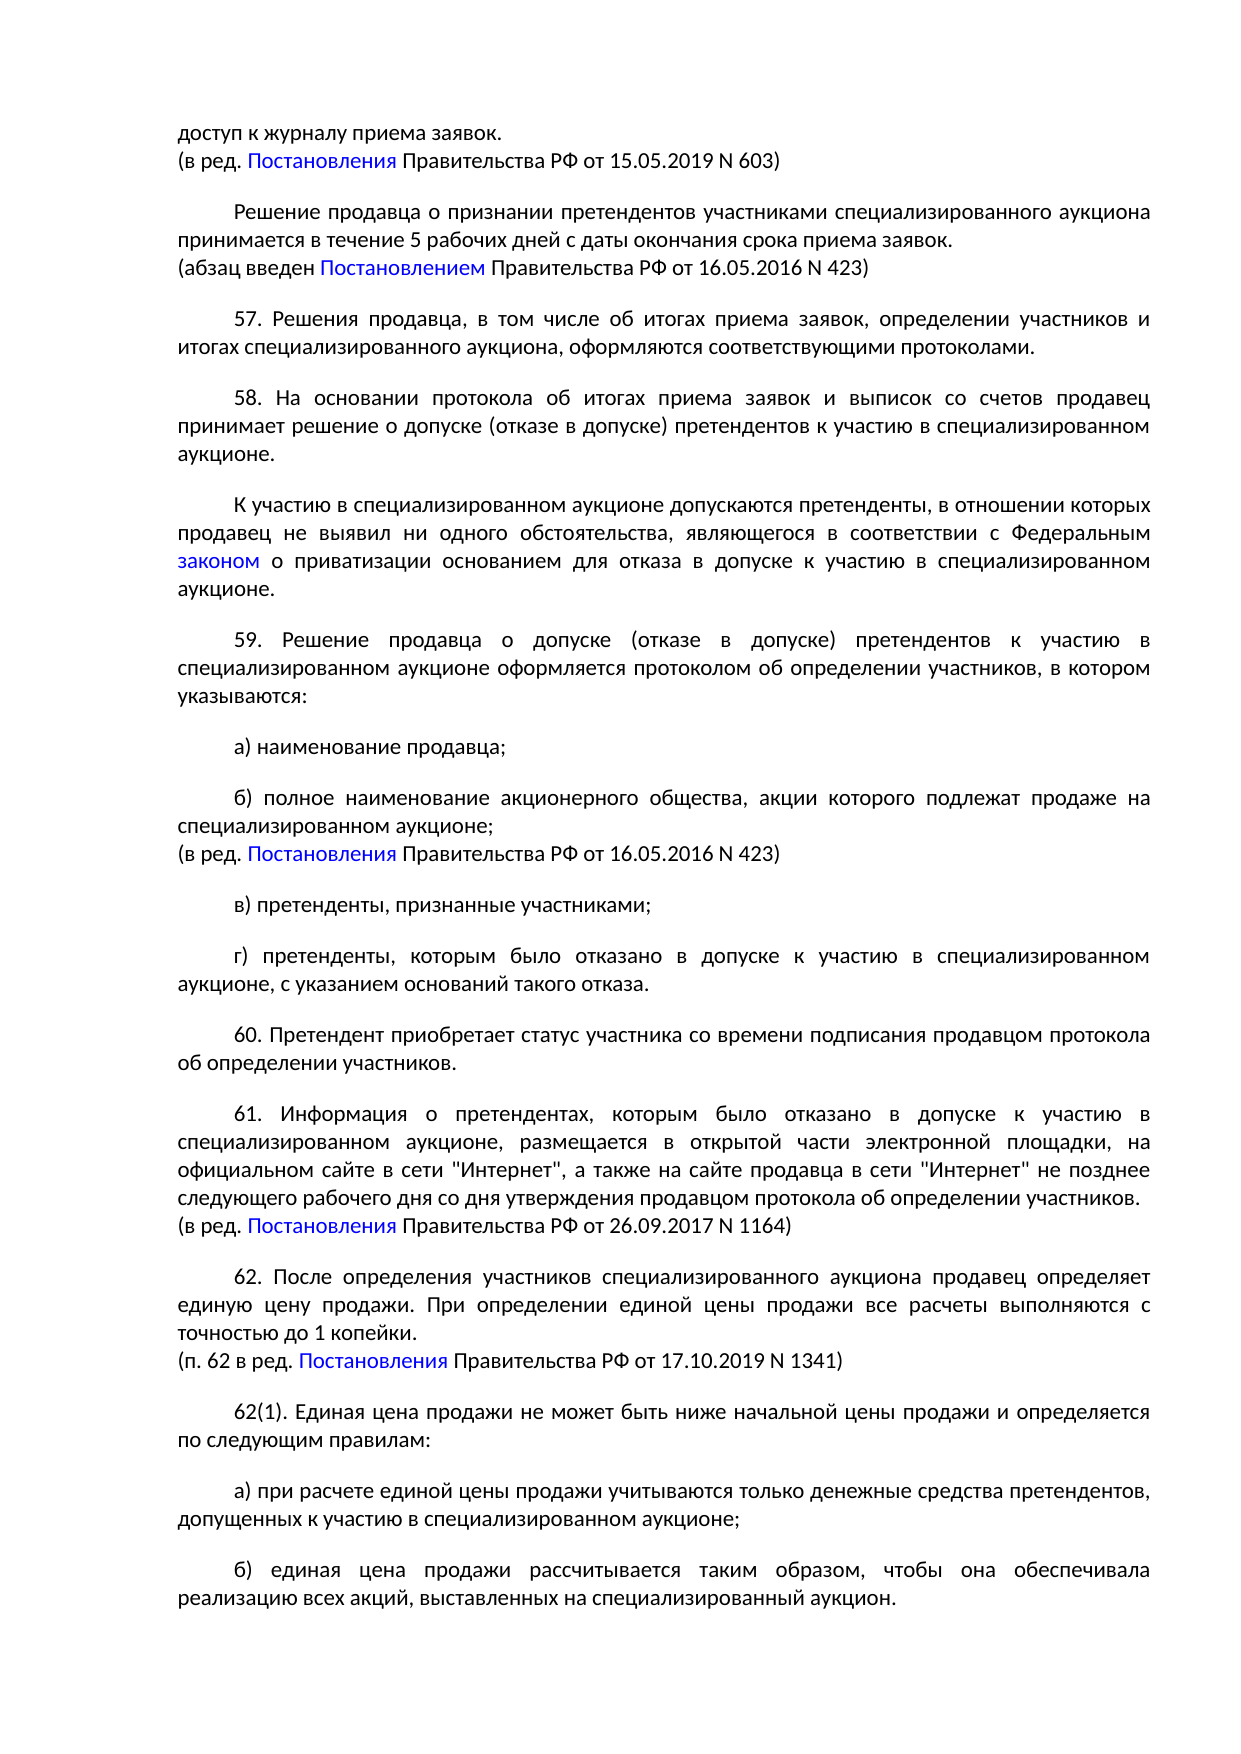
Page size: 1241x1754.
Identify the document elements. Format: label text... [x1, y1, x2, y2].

text в) претенденты, признанные участниками; [177, 890, 1152, 918]
text 59. Решение продавца о допуске (отказе в допуске) претендентов к участию в специализированном аукционе оформляется протоколом об определении участников, в котором указываются: [177, 625, 1152, 709]
text 57. Решения продавца, в том числе об итогах приема заявок, определении участников и итогах специализированного аукциона, оформляются соответствующими протоколами. [177, 304, 1152, 360]
text (в ред. Постановления Правительства РФ от 16.05.2016 N 423) [177, 839, 1152, 867]
text а) при расчете единой цены продажи учитываются только денежные средства претендентов, допущенных к участию в специализированном аукционе; [177, 1476, 1152, 1532]
text 58. На основании протокола об итогах приема заявок и выписок со счетов продавец принимает решение о допуске (отказе в допуске) претендентов к участию в специализированном аукционе. [177, 383, 1152, 467]
text 62. После определения участников специализированного аукциона продавец определяет единую цену продажи. При определении единой цены продажи все расчеты выполняются с точностью до 1 копейки. [177, 1262, 1152, 1346]
text (в ред. Постановления Правительства РФ от 26.09.2017 N 1164) [177, 1211, 1152, 1239]
text К участию в специализированном аукционе допускаются претенденты, в отношении которых продавец не выявил ни одного обстоятельства, являющегося в соответствии с Федеральным законом о приватизации основанием для отказа в допуске к участию в специализированном аукционе. [177, 490, 1152, 602]
text (в ред. Постановления Правительства РФ от 15.05.2019 N 603) [177, 146, 1152, 174]
text 61. Информация о претендентах, которым было отказано в допуске к участию в специализированном аукционе, размещается в открытой части электронной площадки, на официальном сайте в сети "Интернет", а также на сайте продавца в сети "Интернет" не позднее следующего рабочего дня со дня утверждения продавцом протокола об определении участников. [177, 1099, 1152, 1211]
text б) единая цена продажи рассчитывается таким образом, чтобы она обеспечивала реализацию всех акций, выставленных на специализированный аукцион. [177, 1555, 1152, 1611]
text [177, 118, 1152, 146]
text б) полное наименование акционерного общества, акции которого подлежат продаже на специализированном аукционе; [177, 783, 1152, 839]
text 60. Претендент приобретает статус участника со времени подписания продавцом протокола об определении участников. [177, 1020, 1152, 1076]
text 62(1). Единая цена продажи не может быть ниже начальной цены продажи и определяется по следующим правилам: [177, 1397, 1152, 1453]
text Решение продавца о признании претендентов участниками специализированного аукциона принимается в течение 5 рабочих дней с даты окончания срока приема заявок. [177, 197, 1152, 253]
text (абзац введен Постановлением Правительства РФ от 16.05.2016 N 423) [177, 253, 1152, 281]
text (п. 62 в ред. Постановления Правительства РФ от 17.10.2019 N 1341) [177, 1346, 1152, 1374]
text г) претенденты, которым было отказано в допуске к участию в специализированном аукционе, с указанием оснований такого отказа. [177, 941, 1152, 997]
text а) наименование продавца; [177, 732, 1152, 760]
